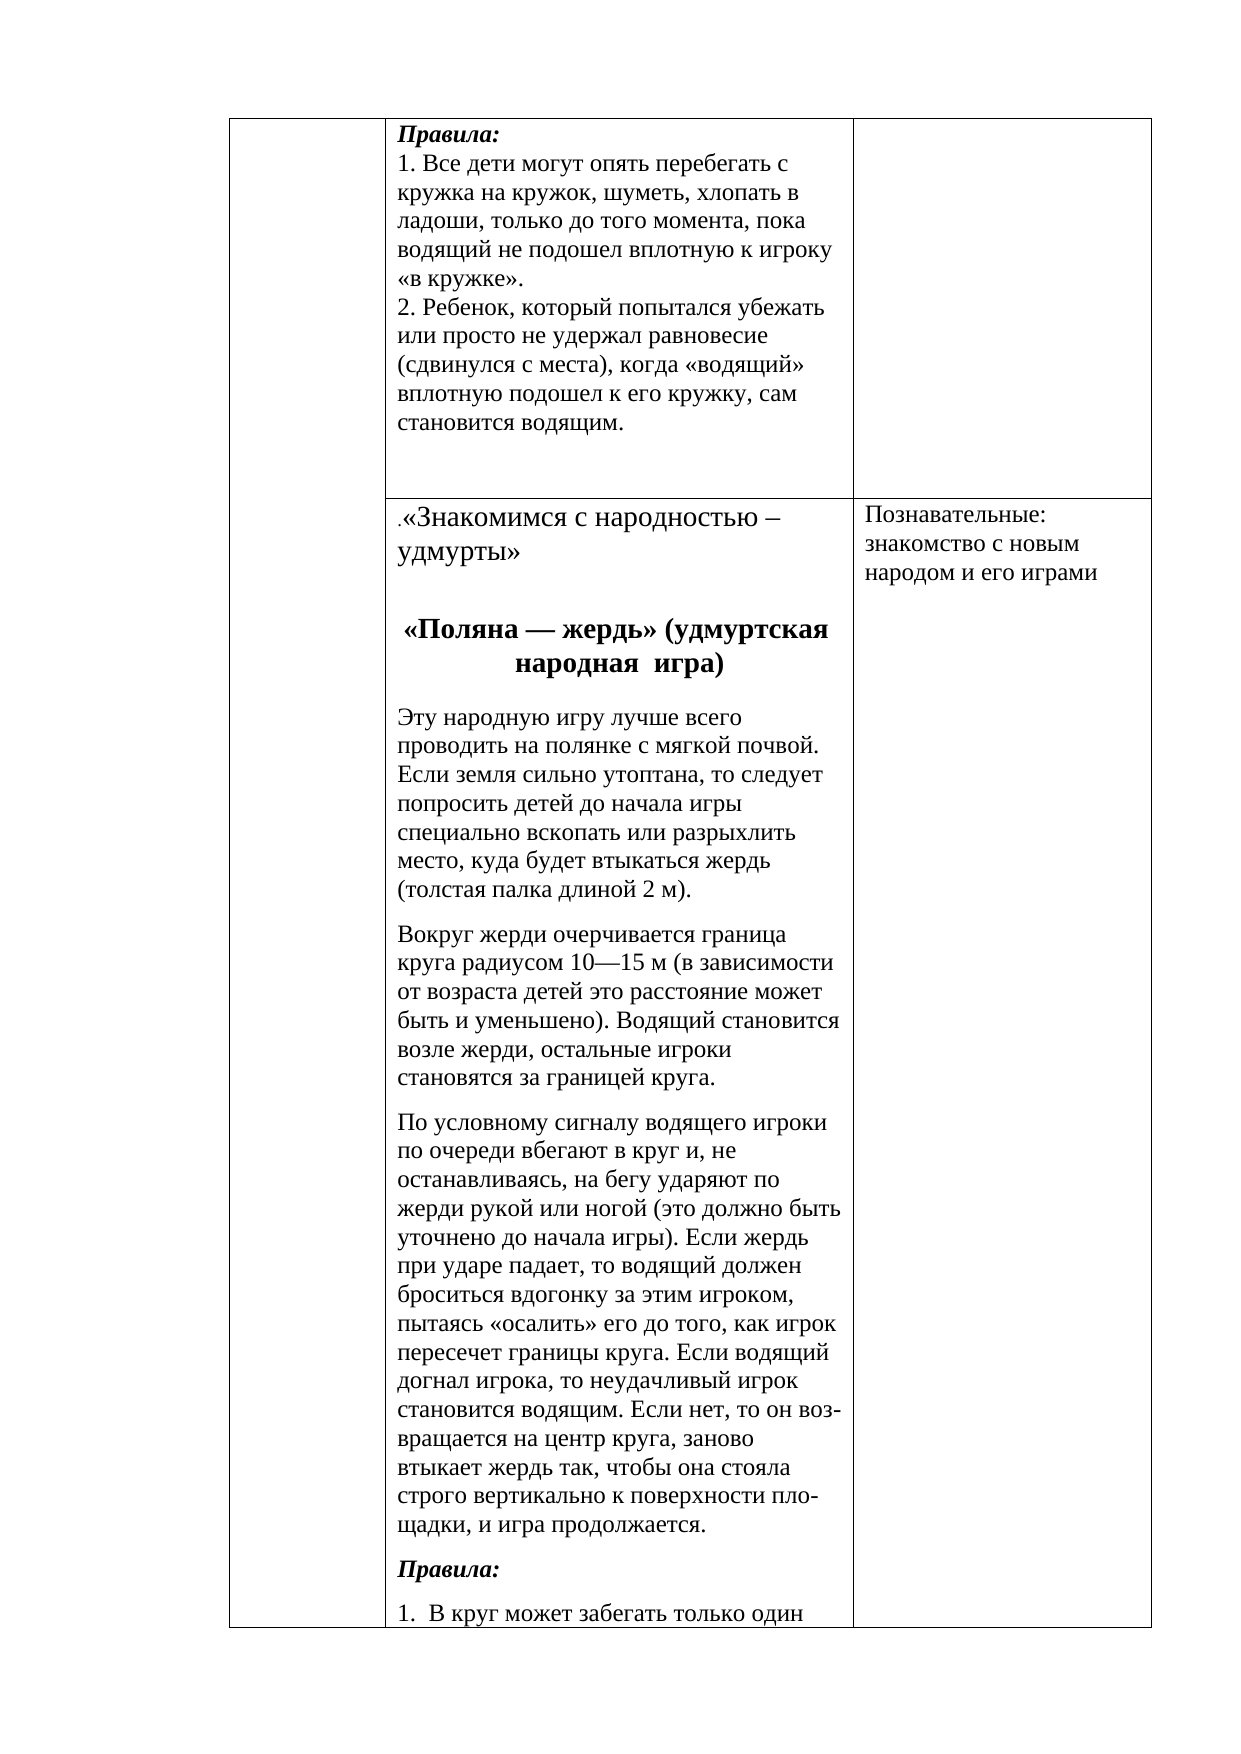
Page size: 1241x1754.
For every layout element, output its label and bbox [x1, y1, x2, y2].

table_cell [854, 499, 1151, 1627]
table_cell [854, 119, 1151, 498]
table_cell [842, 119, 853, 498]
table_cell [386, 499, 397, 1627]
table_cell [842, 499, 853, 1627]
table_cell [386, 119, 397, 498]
